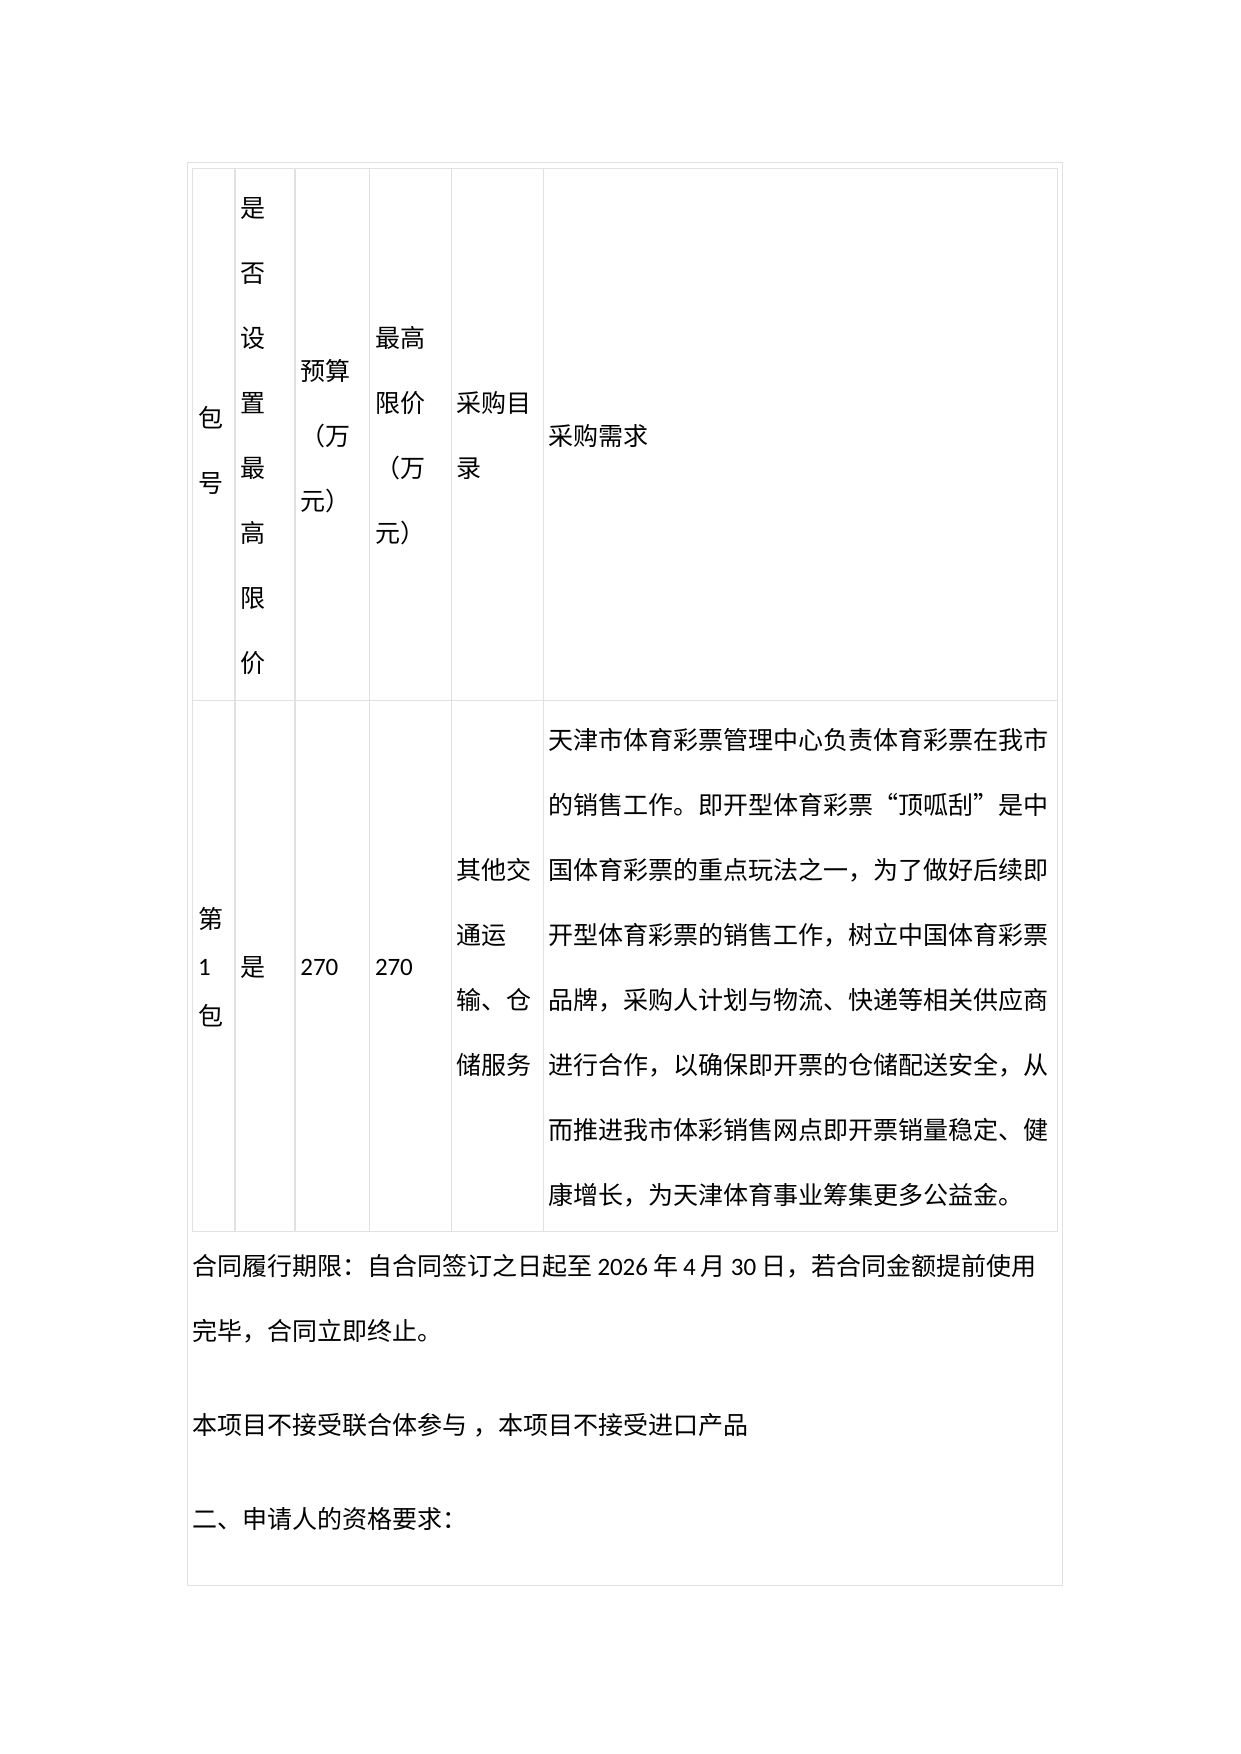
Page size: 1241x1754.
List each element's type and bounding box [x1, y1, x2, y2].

table_header [188, 163, 1062, 1585]
